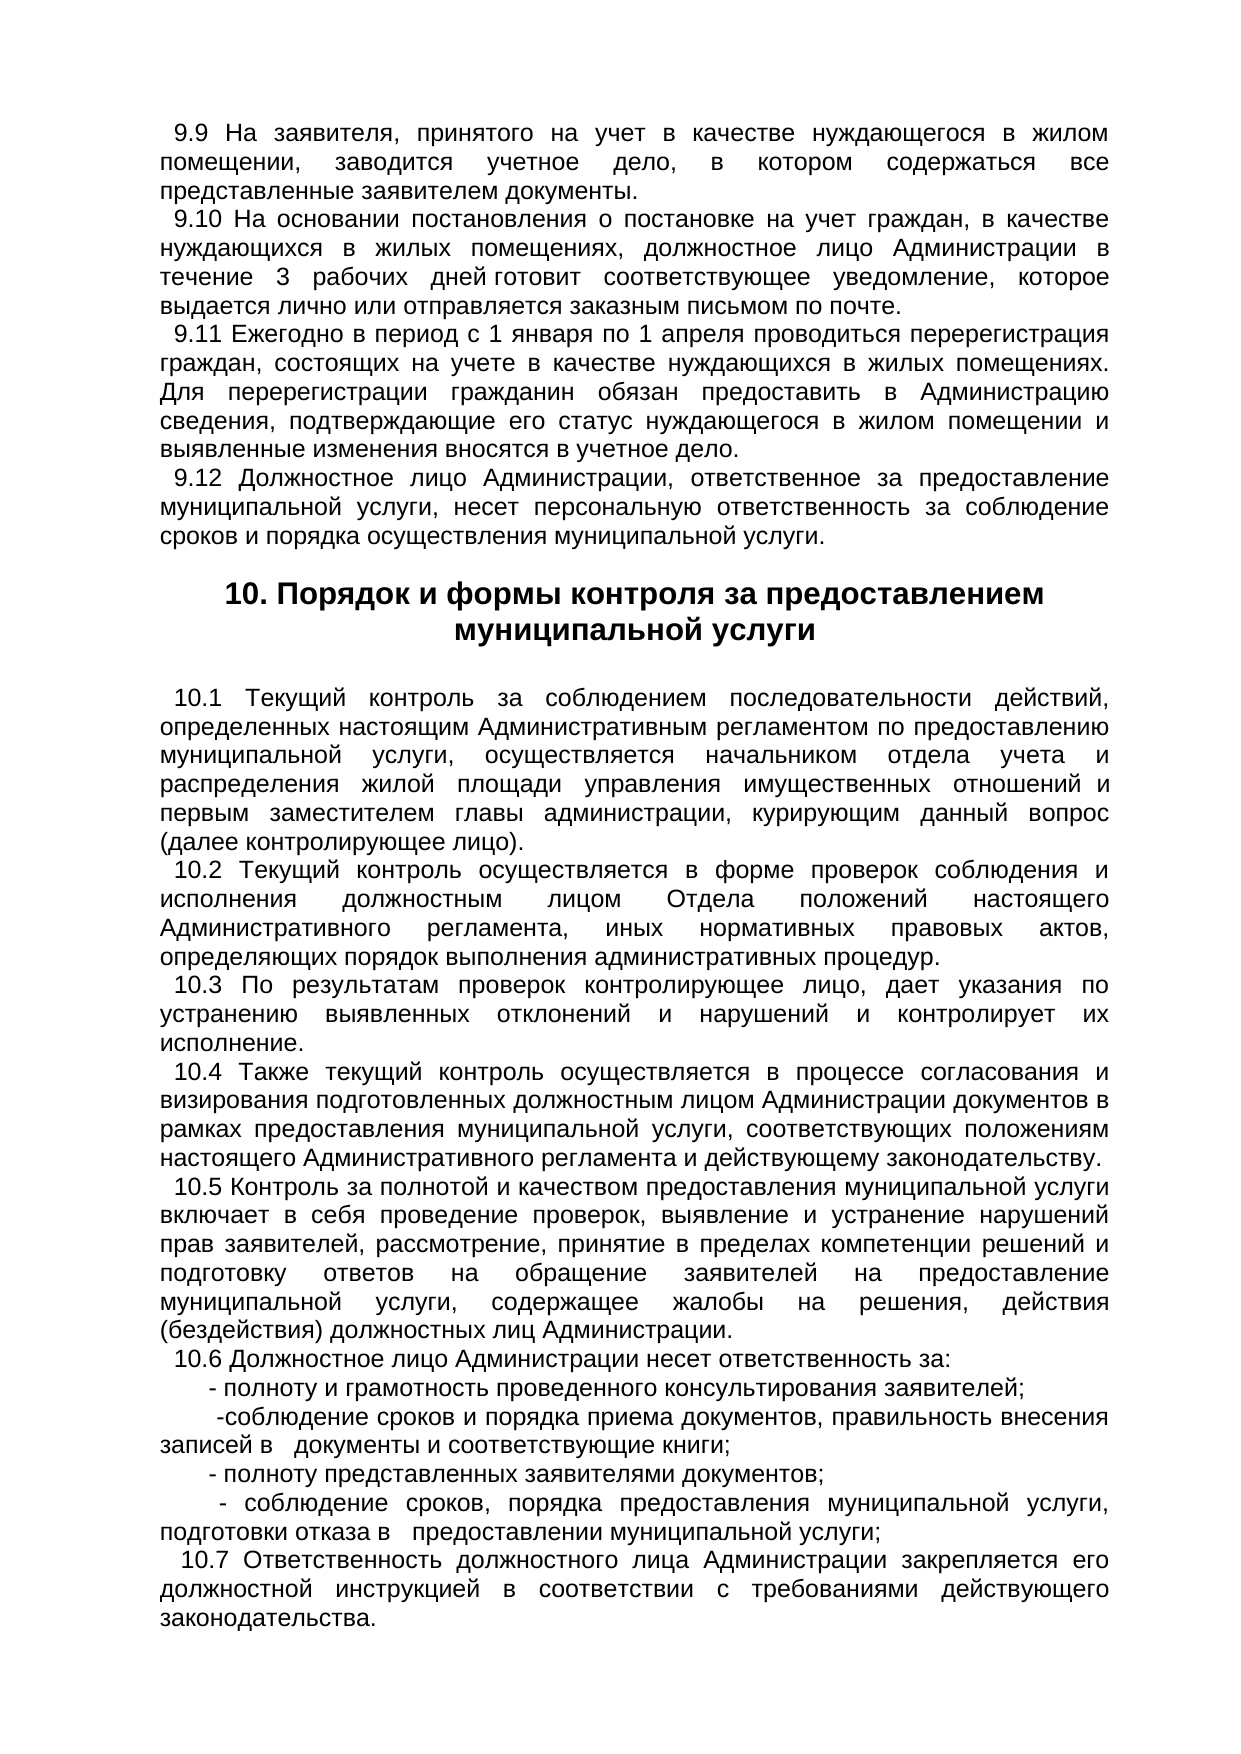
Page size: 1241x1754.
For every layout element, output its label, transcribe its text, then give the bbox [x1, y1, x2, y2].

text - соблюдение сроков, порядка предоставления муниципальной услуги, подготовки отказа в предоставлении муниципальной услуги; [159, 1488, 1110, 1545]
text 10.4 Также текущий контроль осуществляется в процессе согласования и визирования подготовленных должностным лицом Администрации документов в рамках предоставления муниципальной услуги, соответствующих положениям настоящего Административного регламента и действующему законодательству. [159, 1056, 1110, 1171]
text 10.2 Текущий контроль осуществляется в форме проверок соблюдения и исполнения должностным лицом Отдела положений настоящего Административного регламента, иных нормативных правовых актов, определяющих порядок выполнения административных процедур. [159, 855, 1110, 970]
text 10.6 Должностное лицо Администрации несет ответственность за: [159, 1344, 1110, 1373]
text 9.12 Должностное лицо Администрации, ответственное за предоставление муниципальной услуги, несет персональную ответственность за соблюдение сроков и порядка осуществления муниципальной услуги. [159, 463, 1110, 549]
text 9.11 Ежегодно в период с 1 января по 1 апреля проводиться перерегистрация граждан, состоящих на учете в качестве нуждающихся в жилых помещениях. Для перерегистрации гражданин обязан предоставить в Администрацию сведения, подтверждающие его статус нуждающегося в жилом помещении и выявленные изменения вносятся в учетное дело. [159, 319, 1110, 463]
text 10.5 Контроль за полнотой и качеством предоставления муниципальной услуги включает в себя проведение проверок, выявление и устранение нарушений прав заявителей, рассмотрение, принятие в пределах компетенции решений и подготовку ответов на обращение заявителей на предоставление муниципальной услуги, содержащее жалобы на решения, действия (бездействия) должностных лиц Администрации. [159, 1171, 1110, 1344]
text 10.1 Текущий контроль за соблюдением последовательности действий, определенных настоящим Административным регламентом по предоставлению муниципальной услуги, осуществляется начальником отдела учета и распределения жилой площади управления имущественных отношений и первым заместителем главы администрации, курирующим данный вопрос (далее контролирующее лицо). [159, 683, 1110, 855]
text 9.9 На заявителя, принятого на учет в качестве нуждающегося в жилом помещении, заводится учетное дело, в котором содержаться все представленные заявителем документы. [159, 118, 1110, 204]
text 9.10 На основании постановления о постановке на учет граждан, в качестве нуждающихся в жилых помещениях, должностное лицо Администрации в течение 3 рабочих дней готовит соответствующее уведомление, которое выдается лично или отправляется заказным письмом по почте. [159, 204, 1110, 319]
text 10. Порядок и формы контроля за предоставлением муниципальной услуги [159, 575, 1110, 647]
text - полноту и грамотность проведенного консультирования заявителей; [159, 1373, 1110, 1401]
text -соблюдение сроков и порядка приема документов, правильность внесения записей в документы и соответствующие книги; [159, 1401, 1110, 1459]
text 10.3 По результатам проверок контролирующее лицо, дает указания по устранению выявленных отклонений и нарушений и контролирует их исполнение. [159, 970, 1110, 1056]
text 10.7 Ответственность должностного лица Администрации закрепляется его должностной инструкцией в соответствии с требованиями действующего законодательства. [159, 1545, 1110, 1631]
text - полноту представленных заявителями документов; [159, 1459, 1110, 1488]
